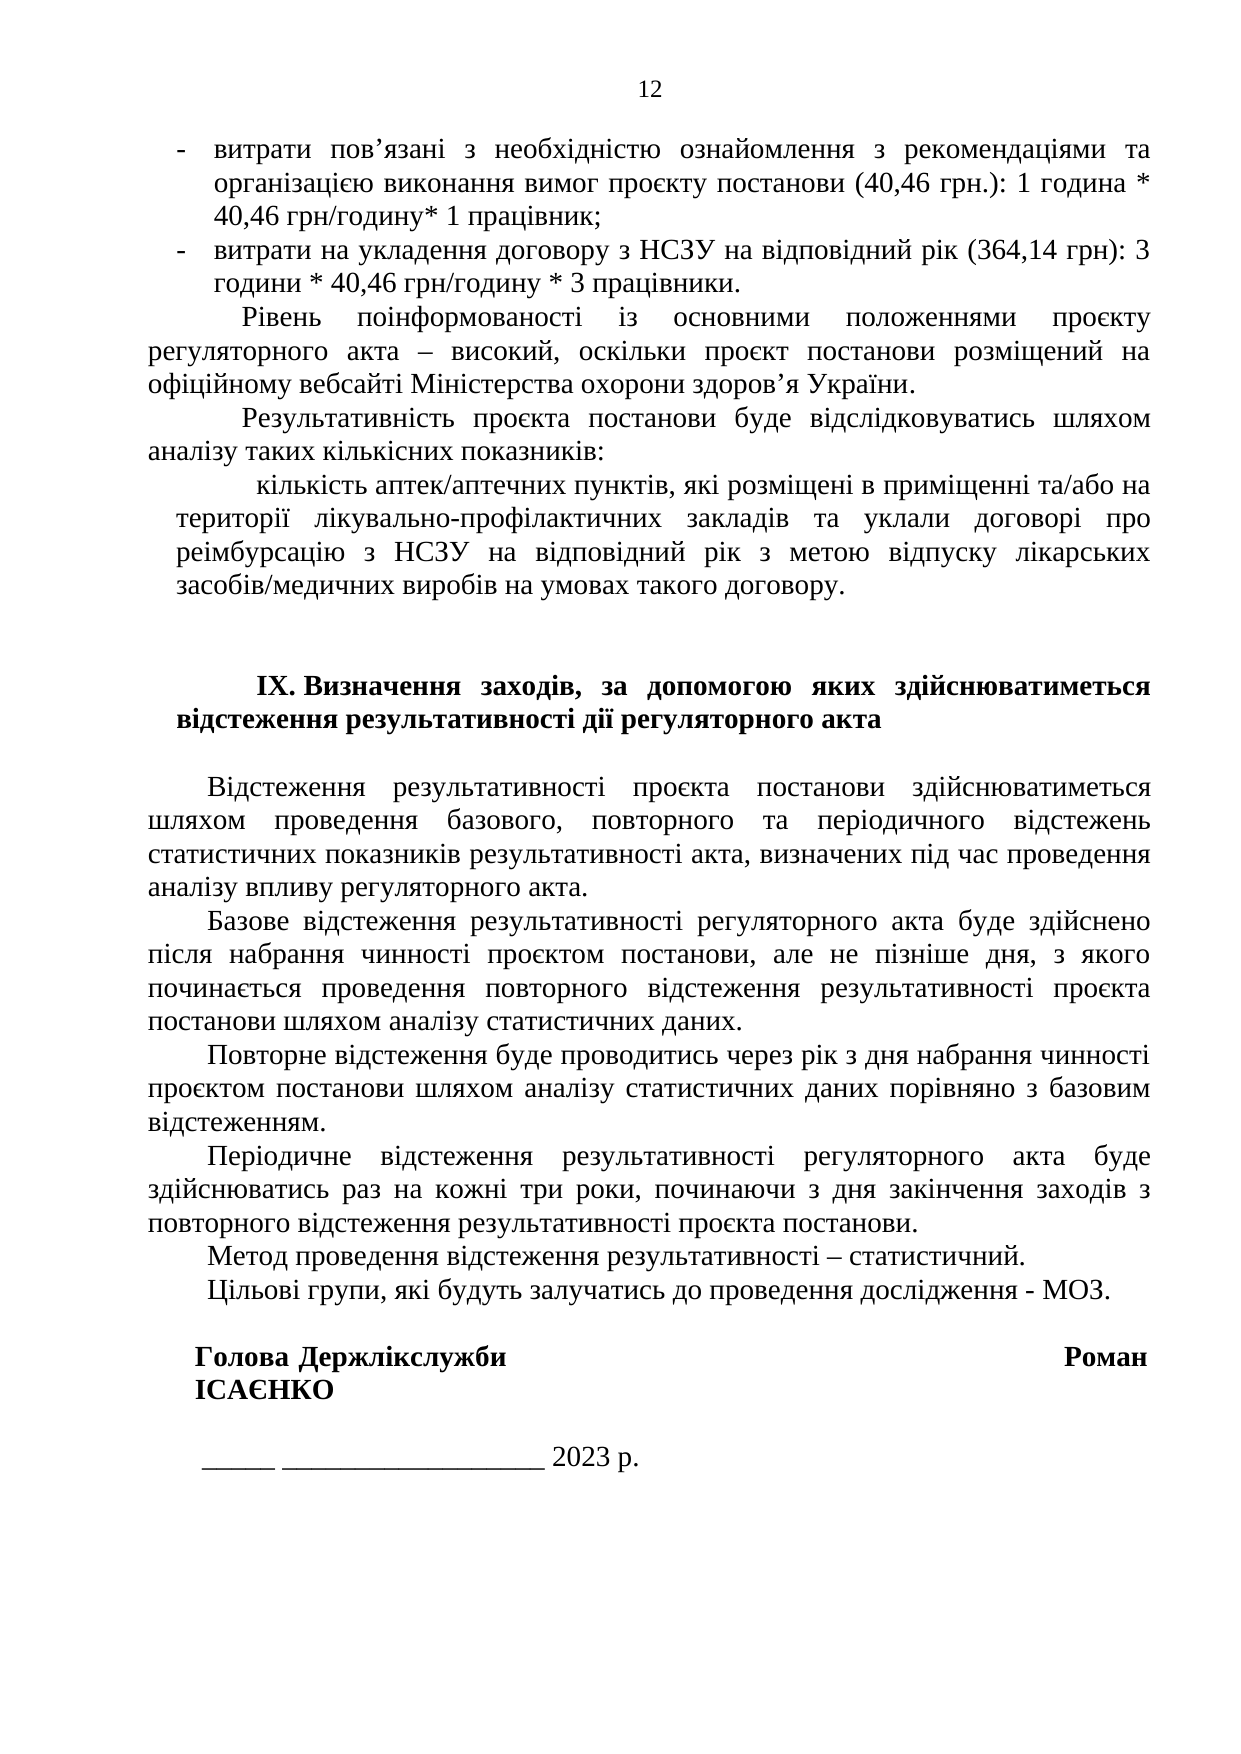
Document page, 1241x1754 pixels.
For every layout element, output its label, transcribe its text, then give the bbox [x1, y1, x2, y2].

text Результативність проєкта постанови буде відслідковуватись шляхом аналізу таких кількісних показників: [148, 400, 1152, 467]
text IX. Визначення заходів, за допомогою яких здійснюватиметься відстеження результативності дії регуляторного акта [176, 668, 1152, 735]
text кількість аптек/аптечних пунктів, які розміщені в приміщенні та/або на території лікувально-профілактичних закладів та уклали договорі про реімбурсацію з НСЗУ на відповідний рік з метою відпуску лікарських засобів/медичних виробів на умовах такого договору. [176, 467, 1152, 601]
text Рівень поінформованості із основними положеннями проєкту регуляторного акта – високий, оскільки проєкт постанови розміщений на офіційному вебсайті Міністерства охорони здоров’я України. [148, 299, 1152, 400]
list витрати на укладення договору з НСЗУ на відповідний рік (364,14 грн): 3 години * 40,46 грн/годину * 3 працівники. [176, 232, 1152, 299]
list витрати пов’язані з необхідністю ознайомлення з рекомендаціями та організацією виконання вимог проєкту постанови (40,46 грн.): 1 година * 40,46 грн/годину* 1 працівник; [176, 131, 1152, 232]
text Відстеження результативності проєкта постанови здійснюватиметься шляхом проведення базового, повторного та періодичного відстежень статистичних показників результативності акта, визначених під час проведення аналізу впливу регуляторного акта. [148, 769, 1152, 903]
text Голова Держлікслужби Роман ІСАЄНКО [194, 1339, 1152, 1406]
text Повторне відстеження буде проводитись через рік з дня набрання чинності проєктом постанови шляхом аналізу статистичних даних порівняно з базовим відстеженням. [148, 1037, 1152, 1138]
text Періодичне відстеження результативності регуляторного акта буде здійснюватись раз на кожні три роки, починаючи з дня закінчення заходів з повторного відстеження результативності проєкта постанови. [148, 1138, 1152, 1238]
text Базове відстеження результативності регуляторного акта буде здійснено після набрання чинності проєктом постанови, але не пізніше дня, з якого починається проведення повторного відстеження результативності проєкта постанови шляхом аналізу статистичних даних. [148, 903, 1152, 1037]
text _____ __________________ 2023 р. [194, 1439, 1152, 1473]
text Цільові групи, які будуть залучатись до проведення дослідження - МОЗ. [148, 1272, 1152, 1305]
text Метод проведення відстеження результативності – статистичний. [148, 1238, 1152, 1272]
